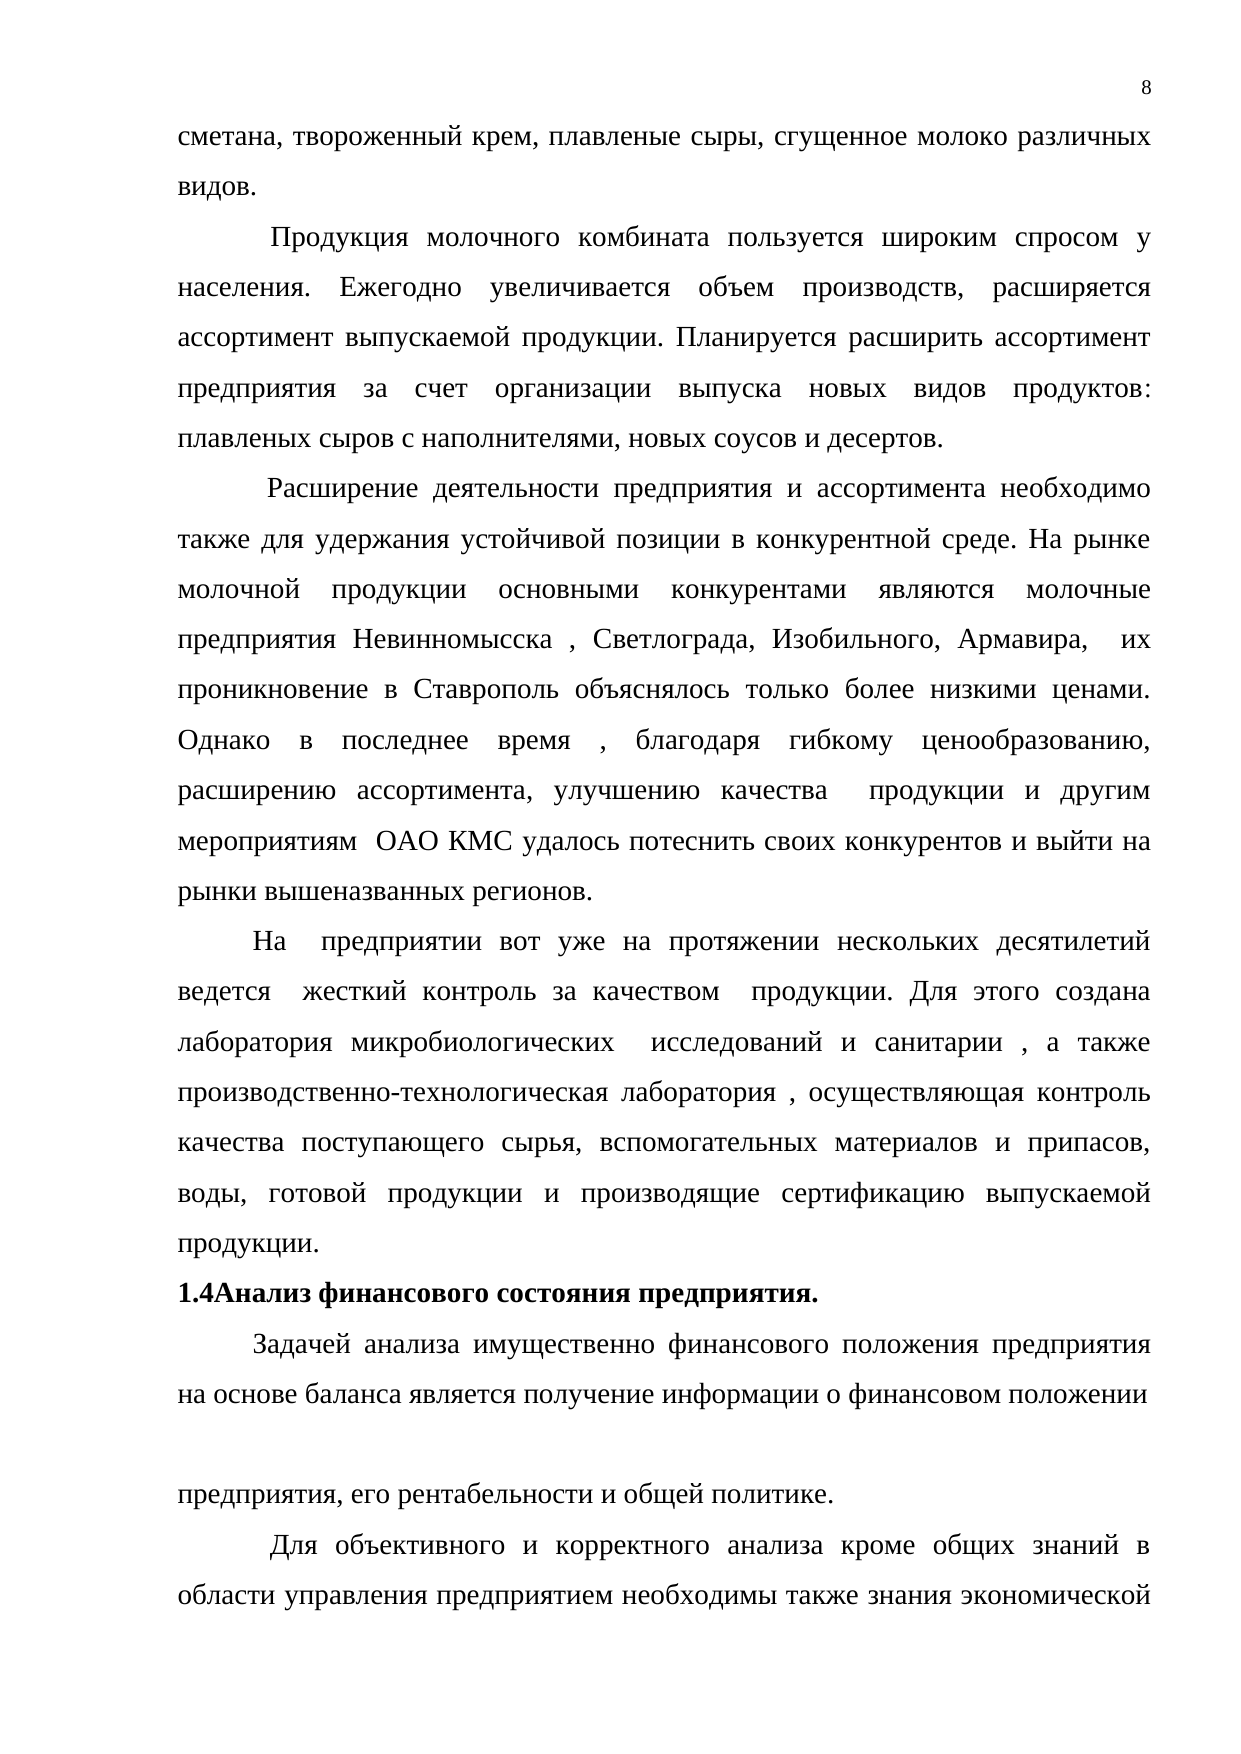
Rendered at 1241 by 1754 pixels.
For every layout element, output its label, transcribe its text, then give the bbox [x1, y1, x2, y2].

text Расширение деятельности предприятия и ассортимента необходимо также для удержания устойчивой позиции в конкурентной среде. На рынке молочной продукции основными конкурентами являются молочные предприятия Невинномысска , светлограда, изобильного, Армавира, их проникновение в Ставрополь объяснялось только более низкими ценами. Однако в последнее время , благодаря гибкому ценообразованию, расширению ассортимента, улучшению качества продукции и другим мероприятиям оао кмс удалось потеснить своих конкурентов и выйти на рынки вышеназванных регионов. [177, 470, 1152, 906]
text Продукция молочного комбината пользуется широким спросом у населения. Ежегодно увеличивается объем производств, расширяется ассортимент выпускаемой продукции. Планируется расширить ассортимент предприятия за счет организации выпуска новых видов продуктов плавленых сыров с наполнителями, новых соусов и десертов. [177, 219, 1152, 454]
text 1.4Анализ финансового состояния предприятия. [177, 1275, 1152, 1309]
text На предприятии вот уже на протяжении нескольких десятилетий ведется жесткий контроль за качеством продукции. Для этого создана лаборатория микробиологических исследований и санитарии , а также производственно-технологическая лаборатория , осуществляющая контроль качества поступающего сырья, вспомогательных материалов и припасов, воды, готовой продукции и производящие сертификацию выпускаемой продукции. [177, 923, 1152, 1259]
text предприятия, его рентабельности и общей политике. [177, 1477, 1152, 1510]
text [177, 1527, 1152, 1611]
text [177, 118, 1152, 202]
text Задачей анализа имущественно финансового положения предприятия на основе баланса является получение информации о финансовом положении [177, 1326, 1152, 1409]
